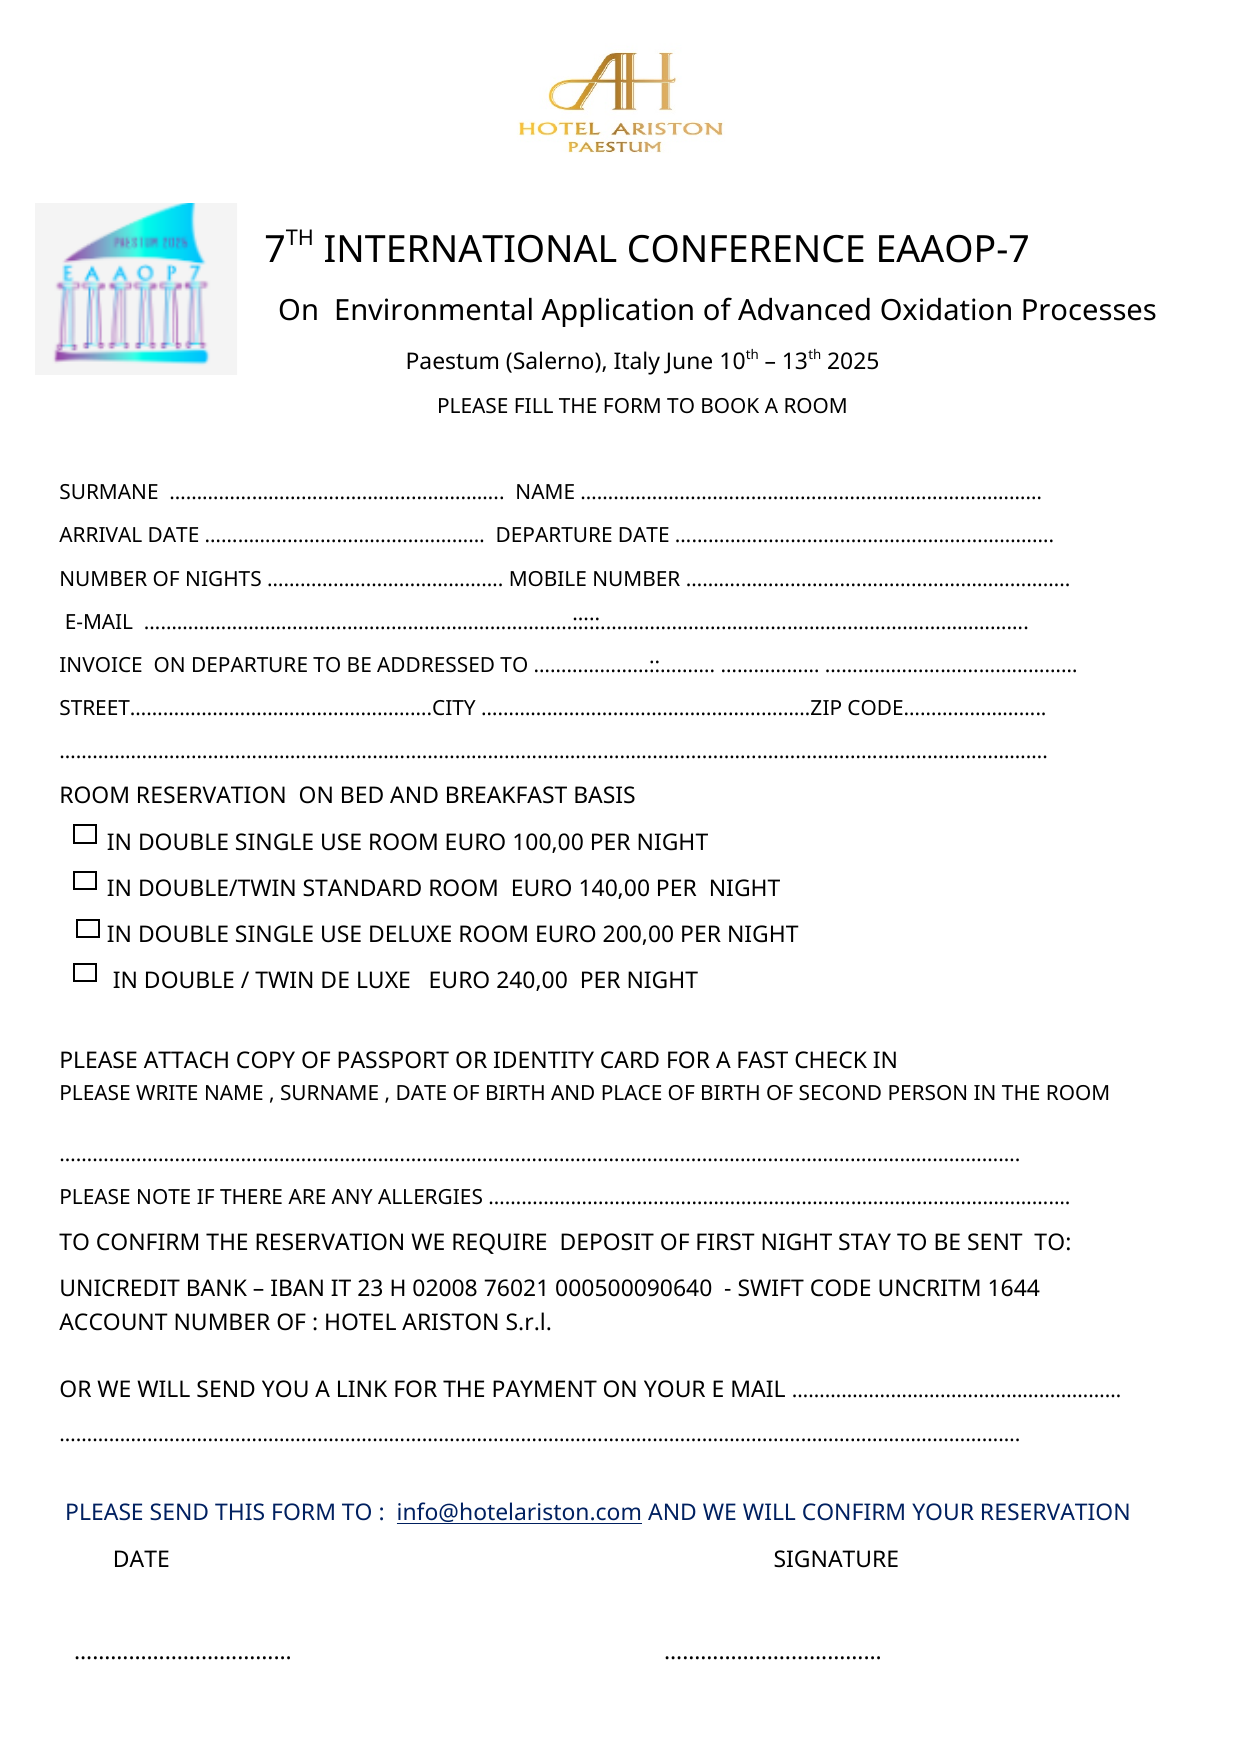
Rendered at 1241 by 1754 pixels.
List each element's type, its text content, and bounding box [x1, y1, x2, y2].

text ACCOUNT NUMBER OF : HOTEL ARISTON S.r.l. [59, 1306, 1226, 1337]
text E-MAIL ……………………………………………………………………:::::.………………………………………………….………………. [59, 607, 1226, 635]
text IN DOUBLE / TWIN DE LUXE EURO 240,00 PER NIGHT [59, 964, 1226, 996]
text On Environmental Application of Advanced Oxidation Processes [59, 290, 1226, 329]
text PLEASE WRITE NAME , SURNAME , DATE OF BIRTH AND PLACE OF BIRTH OF SECOND PERSON IN THE ROOM [59, 1078, 1226, 1107]
text IN DOUBLE/TWIN STANDARD ROOM EURO 140,00 PER NIGHT [59, 872, 1226, 903]
text PLEASE NOTE IF THERE ARE ANY ALLERGIES ……………………………………………………………………………………………. [59, 1182, 1226, 1211]
text ………………………………………………………………………………………………………………..……………………………………………. [59, 736, 1226, 765]
picture [35, 203, 238, 375]
text STREET……………………………………………….CITY ……………………………………………………ZIP CODE…………………….. [59, 693, 1226, 722]
text NUMBER OF NIGHTS ……………………………………. MOBILE NUMBER ……….……………….………………………………….. [59, 564, 1226, 592]
text ……………………………… ……………………………… [59, 1635, 1226, 1666]
text TO CONFIRM THE RESERVATION WE REQUIRE DEPOSIT OF FIRST NIGHT STAY TO BE SENT TO: [59, 1226, 1226, 1257]
text ARRIVAL DATE …………………………………………… DEPARTURE DATE …………………….……….……………………………. [59, 521, 1226, 549]
text 7TH INTERNATIONAL CONFERENCE EAAOP-7 [59, 222, 1226, 273]
text PLEASE ATTACH COPY OF PASSPORT OR IDENTITY CARD FOR A FAST CHECK IN [59, 1044, 1226, 1076]
text Paestum (Salerno), Italy June 10th – 13th 2025 [59, 345, 1226, 376]
text DATE SIGNATURE [59, 1542, 1226, 1574]
text ROOM RESERVATION ON BED AND BREAKFAST BASIS [59, 779, 1226, 811]
text OR WE WILL SEND YOU A LINK FOR THE PAYMENT ON YOUR E MAIL …………………………………………………… [59, 1373, 1226, 1404]
text …………………………………………………………………………………………………………………………………………………………. [59, 1139, 1226, 1168]
text INVOICE ON DEPARTURE TO BE ADDRESSED TO …………………::………. ……………… ………………….…………………… [59, 650, 1226, 678]
text PLEASE SEND THIS FORM TO : info@hotelariston.com AND WE WILL CONFIRM YOUR RESERVATION [59, 1462, 1226, 1527]
text PLEASE FILL THE FORM TO BOOK A ROOM [59, 391, 1226, 420]
text UNICREDIT BANK – IBAN IT 23 H 02008 76021 000500090640 - SWIFT CODE UNCRITM 1644 [59, 1272, 1226, 1303]
text …………………………………………………………………………………………………………………………………………………………. [59, 1419, 1226, 1448]
text IN DOUBLE SINGLE USE ROOM EURO 100,00 PER NIGHT [59, 826, 1226, 857]
text IN DOUBLE SINGLE USE DELUXE ROOM EURO 200,00 PER NIGHT [59, 918, 1226, 949]
picture [495, 0, 746, 205]
text SURMANE …………………………..……………………….. NAME ……………………….…………….………….……………………… [59, 477, 1226, 506]
